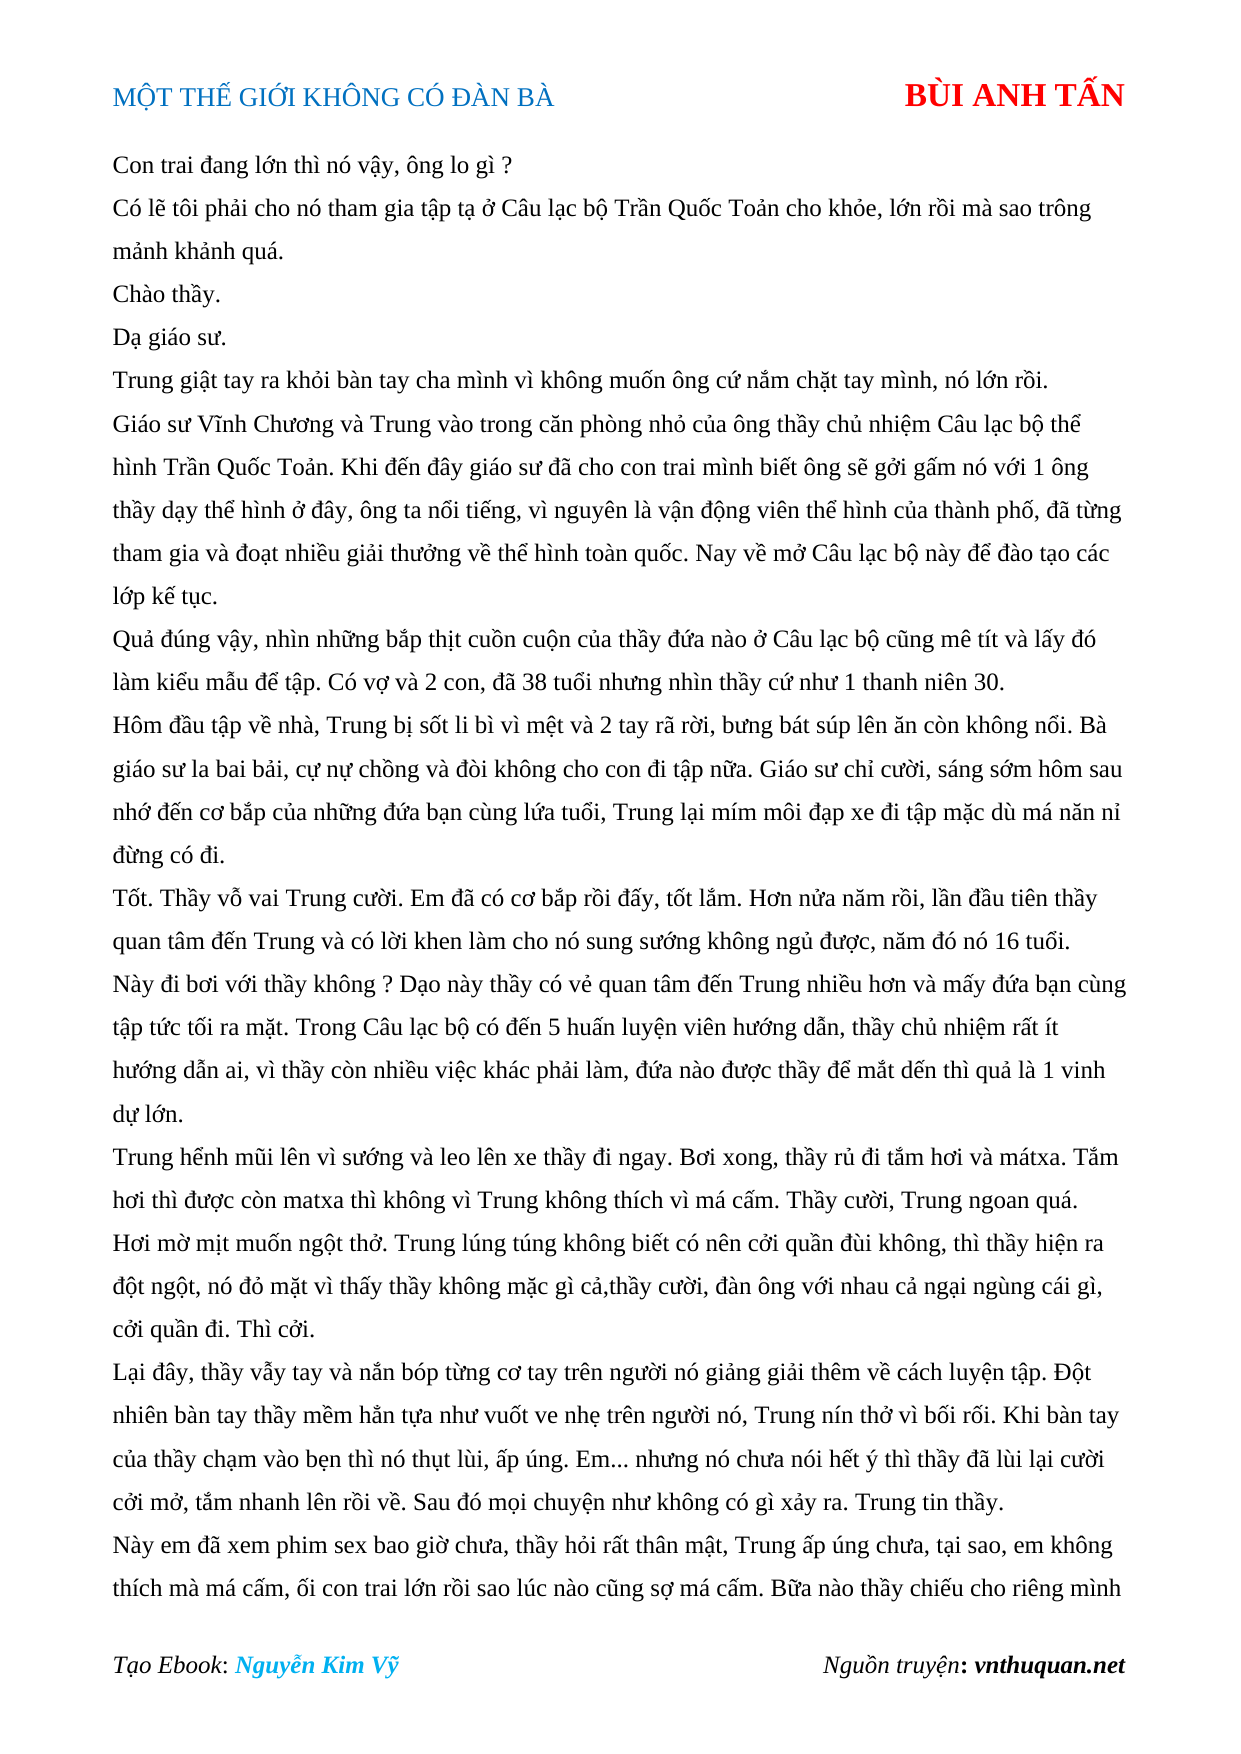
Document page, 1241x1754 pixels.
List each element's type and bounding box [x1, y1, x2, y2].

text [112, 150, 1128, 1602]
